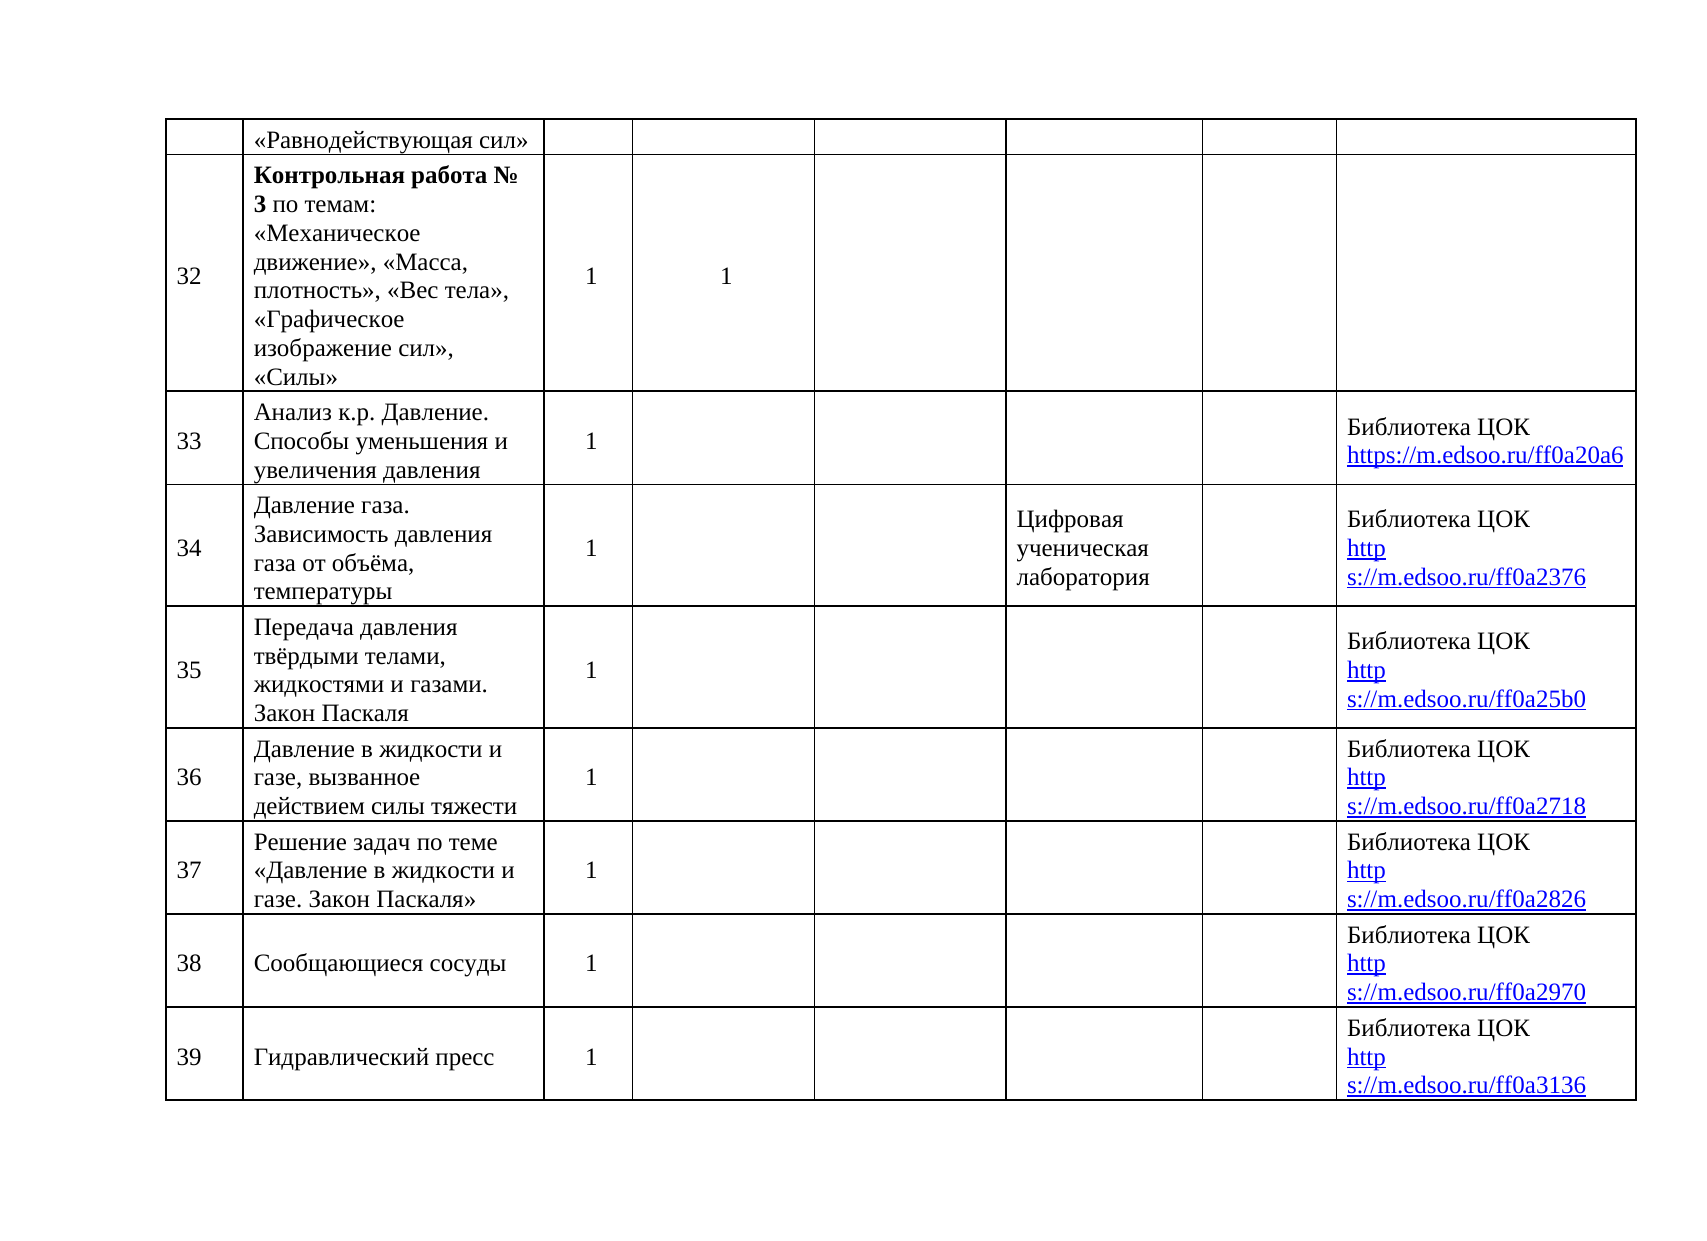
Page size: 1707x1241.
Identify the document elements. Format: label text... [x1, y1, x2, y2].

table_cell 1 [545, 1008, 632, 1099]
table_cell [1007, 1008, 1202, 1099]
table_cell [633, 392, 814, 483]
table_cell [1337, 155, 1635, 390]
table_cell [633, 729, 814, 820]
table_cell 1 [545, 155, 632, 390]
table_cell [815, 1008, 1005, 1099]
table_cell [1007, 155, 1202, 390]
table_cell 39 [167, 1008, 242, 1099]
table_cell [633, 120, 814, 154]
table_cell [1007, 392, 1202, 483]
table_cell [244, 120, 543, 154]
table_cell [815, 822, 1005, 913]
table_cell Библиотека ЦОК https://m.edsoo.ru/ff0a20a6 [1337, 392, 1635, 483]
table_cell [1007, 120, 1202, 154]
table_cell 1 [545, 729, 632, 820]
table_cell [1203, 392, 1336, 483]
table_cell 1 [545, 120, 632, 154]
table_cell [1203, 607, 1336, 727]
table_cell 1 [633, 155, 814, 390]
table_cell [815, 729, 1005, 820]
table_cell 33 [167, 392, 242, 483]
table_cell 31 [167, 120, 242, 154]
table_cell 1 [545, 607, 632, 727]
table_cell 36 [167, 729, 242, 820]
table_cell [815, 915, 1005, 1006]
table_cell 37 [167, 822, 242, 913]
table_cell [1203, 822, 1336, 913]
table_cell [1203, 1008, 1336, 1099]
table_cell [1007, 607, 1202, 727]
table_cell Гидравлический пресс [244, 1008, 543, 1099]
table_cell [1203, 915, 1336, 1006]
table_cell 1 [545, 392, 632, 483]
table_cell Решение задач по теме «Давление в жидкости и газе. Закон Паскаля» [244, 822, 543, 913]
table_cell 1 [545, 822, 632, 913]
table_cell Библиотека ЦОК https://m.edsoo.ru/ff0a2826 [1337, 822, 1635, 913]
table_cell [633, 485, 814, 605]
table_cell Анализ к.р. Давление. Способы уменьшения и увеличения давления [244, 392, 543, 483]
table_cell [633, 1008, 814, 1099]
table_cell [633, 915, 814, 1006]
table_cell [1007, 729, 1202, 820]
table_cell Контрольная работа № 3 по темам: «Механическое движение», «Масса, плотность», «Вес тела», «Графическое изображение сил», «Силы» [244, 155, 543, 390]
table_cell [633, 607, 814, 727]
table_cell [1203, 120, 1336, 154]
table_cell Передача давления твёрдыми телами, жидкостями и газами. Закон Паскаля [244, 607, 543, 727]
table_cell 38 [167, 915, 242, 1006]
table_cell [1337, 120, 1635, 154]
table_cell 34 [167, 485, 242, 605]
table_cell [1203, 155, 1336, 390]
table_cell Цифровая ученическая лаборатория [1007, 485, 1202, 605]
table_cell Библиотека ЦОК https://m.edsoo.ru/ff0a3136 [1337, 1008, 1635, 1099]
table_cell [815, 120, 1005, 154]
table_cell [815, 607, 1005, 727]
table_cell Сообщающиеся сосуды [244, 915, 543, 1006]
table_cell [1007, 915, 1202, 1006]
table_cell 32 [167, 155, 242, 390]
table_cell [1007, 822, 1202, 913]
table_cell [1203, 485, 1336, 605]
table_cell [815, 392, 1005, 483]
table_cell 35 [167, 607, 242, 727]
table_cell Библиотека ЦОК https://m.edsoo.ru/ff0a2376 [1337, 485, 1635, 605]
table_cell Библиотека ЦОК https://m.edsoo.ru/ff0a2718 [1337, 729, 1635, 820]
table_cell Давление в жидкости и газе, вызванное действием силы тяжести [244, 729, 543, 820]
table_cell [1203, 729, 1336, 820]
table_cell [633, 822, 814, 913]
table_cell Давление газа. Зависимость давления газа от объёма, температуры [244, 485, 543, 605]
table_cell Библиотека ЦОК https://m.edsoo.ru/ff0a2970 [1337, 915, 1635, 1006]
table_cell Библиотека ЦОК https://m.edsoo.ru/ff0a25b0 [1337, 607, 1635, 727]
table_cell 1 [545, 915, 632, 1006]
table_cell 1 [545, 485, 632, 605]
table_cell [815, 485, 1005, 605]
table_cell [815, 155, 1005, 390]
